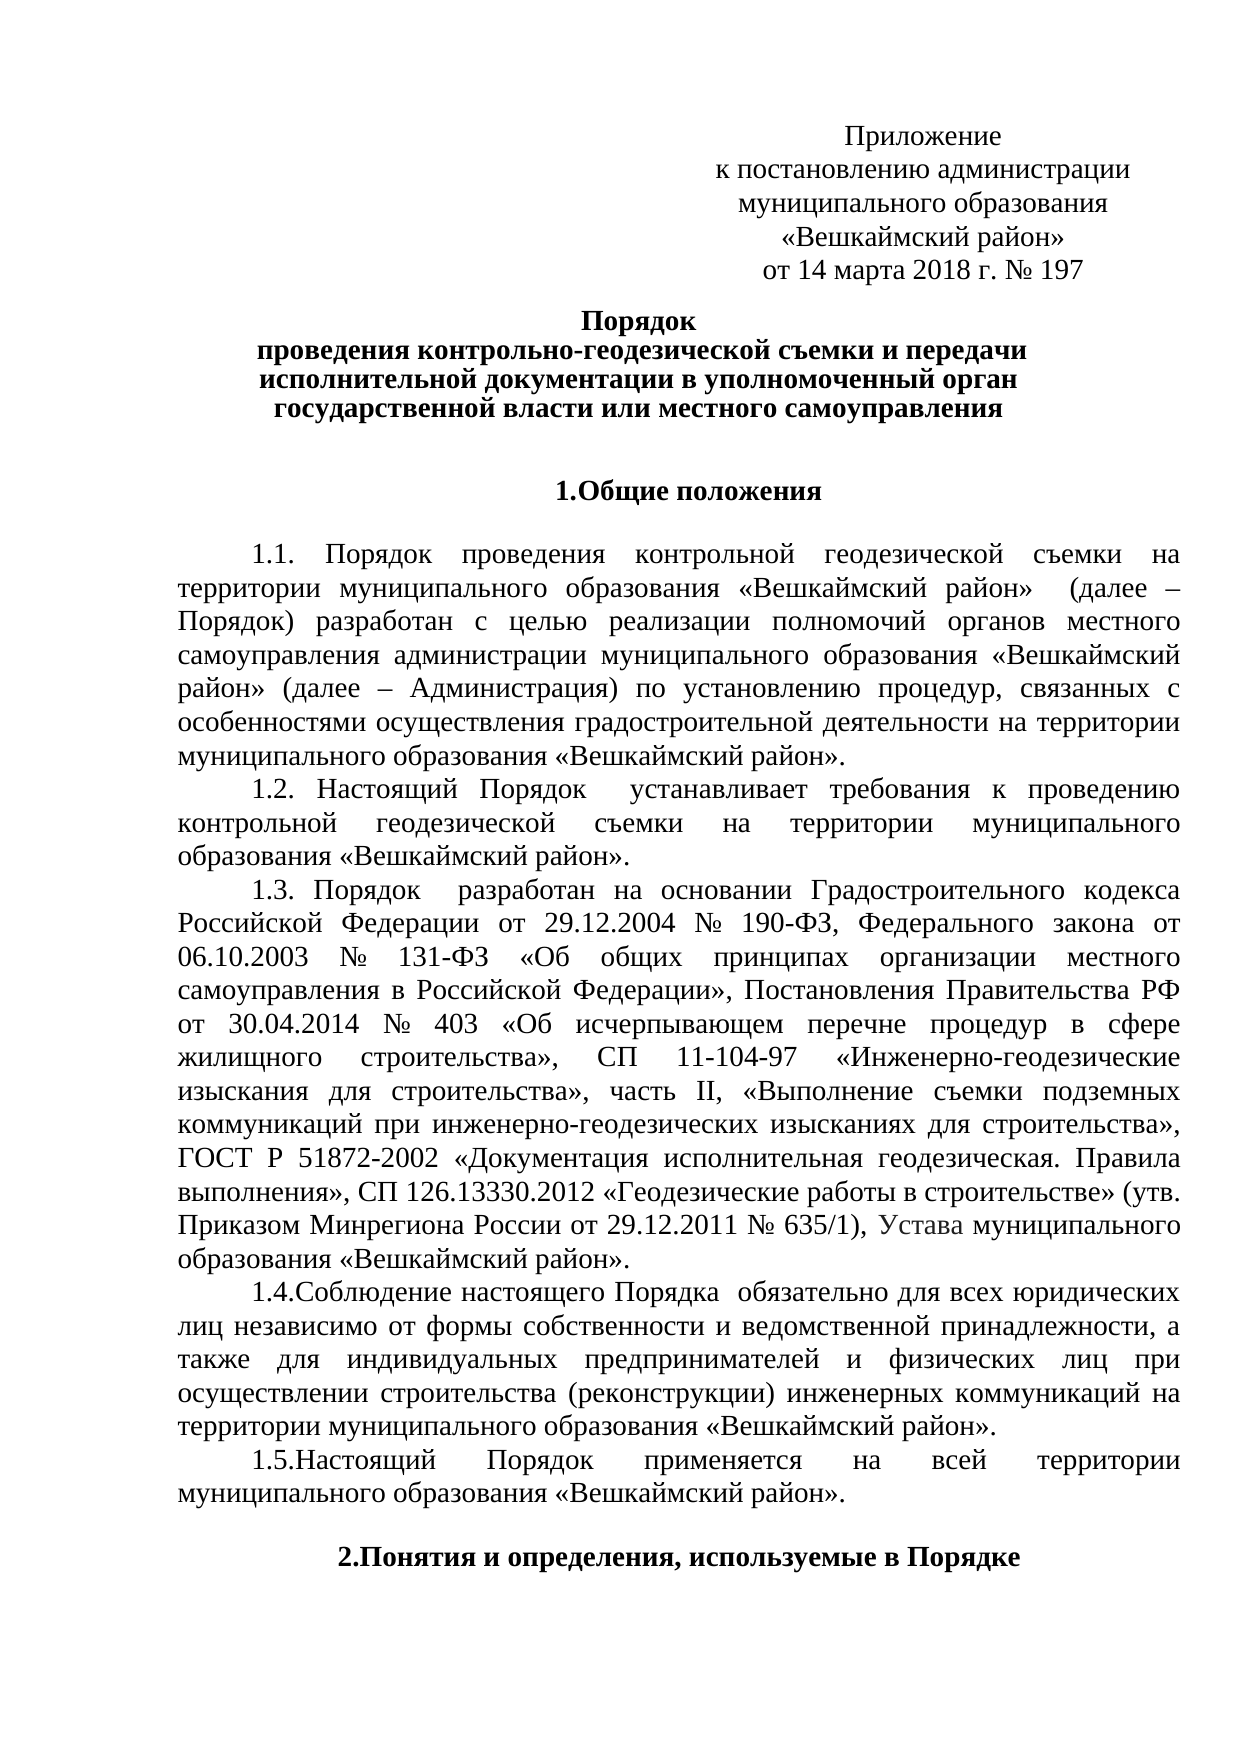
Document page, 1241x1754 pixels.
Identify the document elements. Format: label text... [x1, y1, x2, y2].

text 1.2. Настоящий Порядок устанавливает требования к проведению контрольной геодезической съемки на территории муниципального образования «Вешкаймский район». [177, 771, 1181, 872]
text 1.4.Соблюдение настоящего Порядка обязательно для всех юридических лиц независимо от формы собственности и ведомственной принадлежности, а также для индивидуальных предпринимателей и физических лиц при осуществлении строительства (реконструкции) инженерных коммуникаций на территории муниципального образования «Вешкаймский район». [177, 1274, 1181, 1442]
text к постановлению администрации [665, 152, 1181, 185]
text муниципального образования [665, 185, 1181, 219]
text 1.5.Настоящий Порядок применяется на всей территории муниципального образования «Вешкаймский район». [177, 1442, 1181, 1509]
text 2.Понятия и определения, используемые в Порядке [177, 1539, 1181, 1572]
text 1.3. Порядок разработан на основании Градостроительного кодекса Российской Федерации от 29.12.2004 № 190-ФЗ, Федерального закона от 06.10.2003 № 131-ФЗ «Об общих принципах организации местного самоуправления в Российской Федерации», Постановления Правительства РФ от 30.04.2014 № 403 «Об исчерпывающем перечне процедур в сфере жилищного строительства», СП 11-104-97 «Инженерно-геодезические изыскания для строительства», часть II, «Выполнение съемки подземных коммуникаций при инженерно-геодезических изысканиях для строительства», ГОСТ Р 51872-2002 «Документация исполнительная геодезическая. Правила выполнения», СП 126.13330.2012 «Геодезические работы в строительстве» (утв. Приказом Минрегиона России от 29.12.2011 № 635/1), Устава муниципального образования «Вешкаймский район». [177, 872, 1181, 1274]
list Общие положения [555, 473, 1181, 507]
text Порядок [177, 307, 1100, 336]
list Порядок проведения контрольной геодезической съемки на территории муниципального образования «Вешкаймский район» (далее – Порядок) разработан с целью реализации полномочий органов местного самоуправления администрации муниципального образования «Вешкаймский район» (далее – Администрация) по установлению процедур, связанных с особенностями осуществления градостроительной деятельности на территории муниципального образования «Вешкаймский район». [177, 536, 1181, 771]
text «Вешкаймский район» [665, 219, 1181, 252]
text от 14 марта 2018 г. № 197 [665, 252, 1181, 286]
text проведения контрольно-геодезической съемки и передачи исполнительной документации в уполномоченный орган государственной власти или местного самоуправления [177, 336, 1100, 423]
text Приложение [665, 118, 1181, 152]
